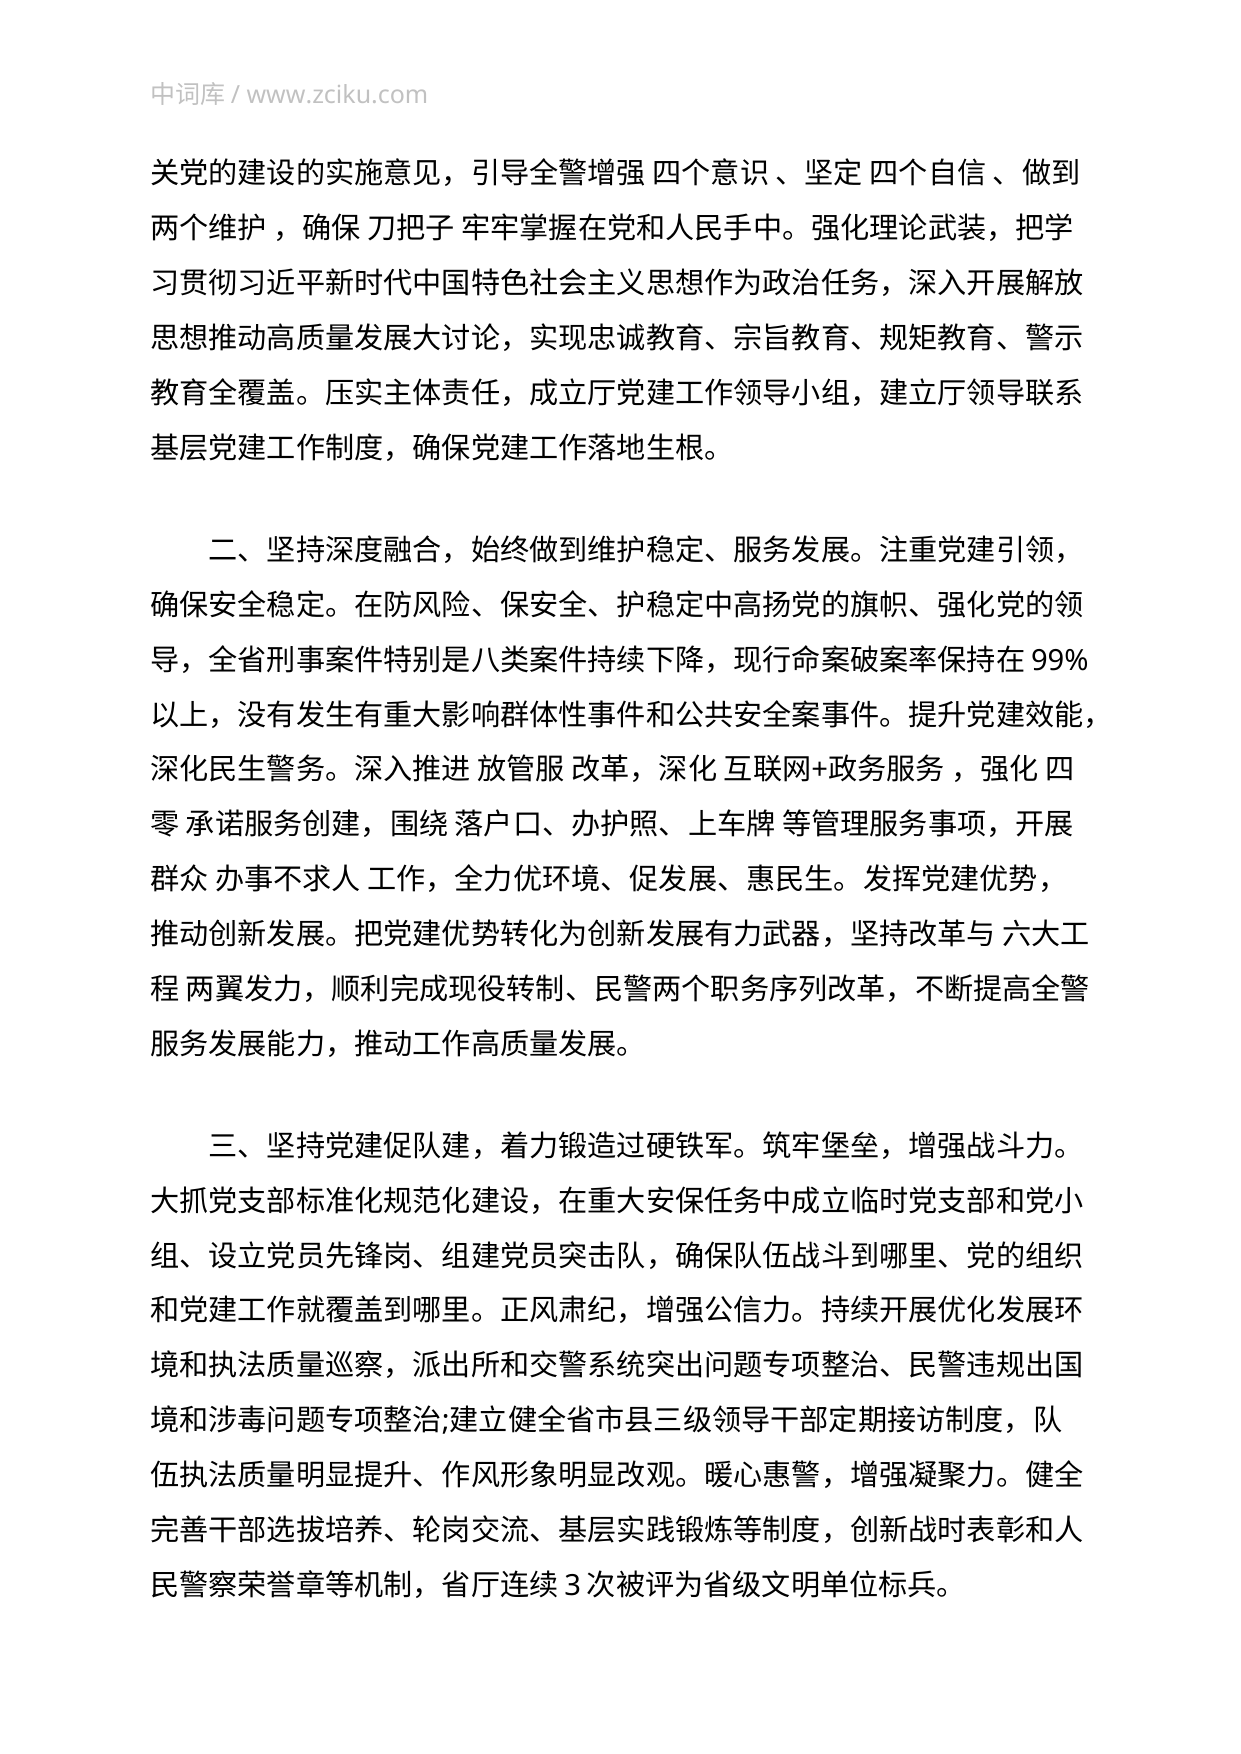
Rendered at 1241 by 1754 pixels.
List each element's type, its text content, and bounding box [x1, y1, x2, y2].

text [150, 150, 1090, 467]
text 二、坚持深度融合，始终做到维护稳定、服务发展。注重党建引领，确保安全稳定。在防风险、保安全、护稳定中高扬党的旗帜、强化党的领导，全省刑事案件特别是八类案件持续下降，现行命案破案率保持在99%以上，没有发生有重大影响群体性事件和公共安全案事件。提升党建效能，深化民生警务。深入推进 放管服 改革，深化 互联网+政务服务 ，强化 四零 承诺服务创建，围绕 落户口、办护照、上车牌 等管理服务事项，开展群众 办事不求人 工作，全力优环境、促发展、惠民生。发挥党建优势，推动创新发展。把党建优势转化为创新发展有力武器，坚持改革与 六大工程 两翼发力，顺利完成现役转制、民警两个职务序列改革，不断提高全警服务发展能力，推动工作高质量发展。 [150, 526, 1090, 1063]
text 三、坚持党建促队建，着力锻造过硬铁军。筑牢堡垒，增强战斗力。大抓党支部标准化规范化建设，在重大安保任务中成立临时党支部和党小组、设立党员先锋岗、组建党员突击队，确保队伍战斗到哪里、党的组织和党建工作就覆盖到哪里。正风肃纪，增强公信力。持续开展优化发展环境和执法质量巡察，派出所和交警系统突出问题专项整治、民警违规出国境和涉毒问题专项整治;建立健全省市县三级领导干部定期接访制度，队伍执法质量明显提升、作风形象明显改观。暖心惠警，增强凝聚力。健全完善干部选拔培养、轮岗交流、基层实践锻炼等制度，创新战时表彰和人民警察荣誉章等机制，省厅连续3次被评为省级文明单位标兵。 [150, 1122, 1090, 1604]
